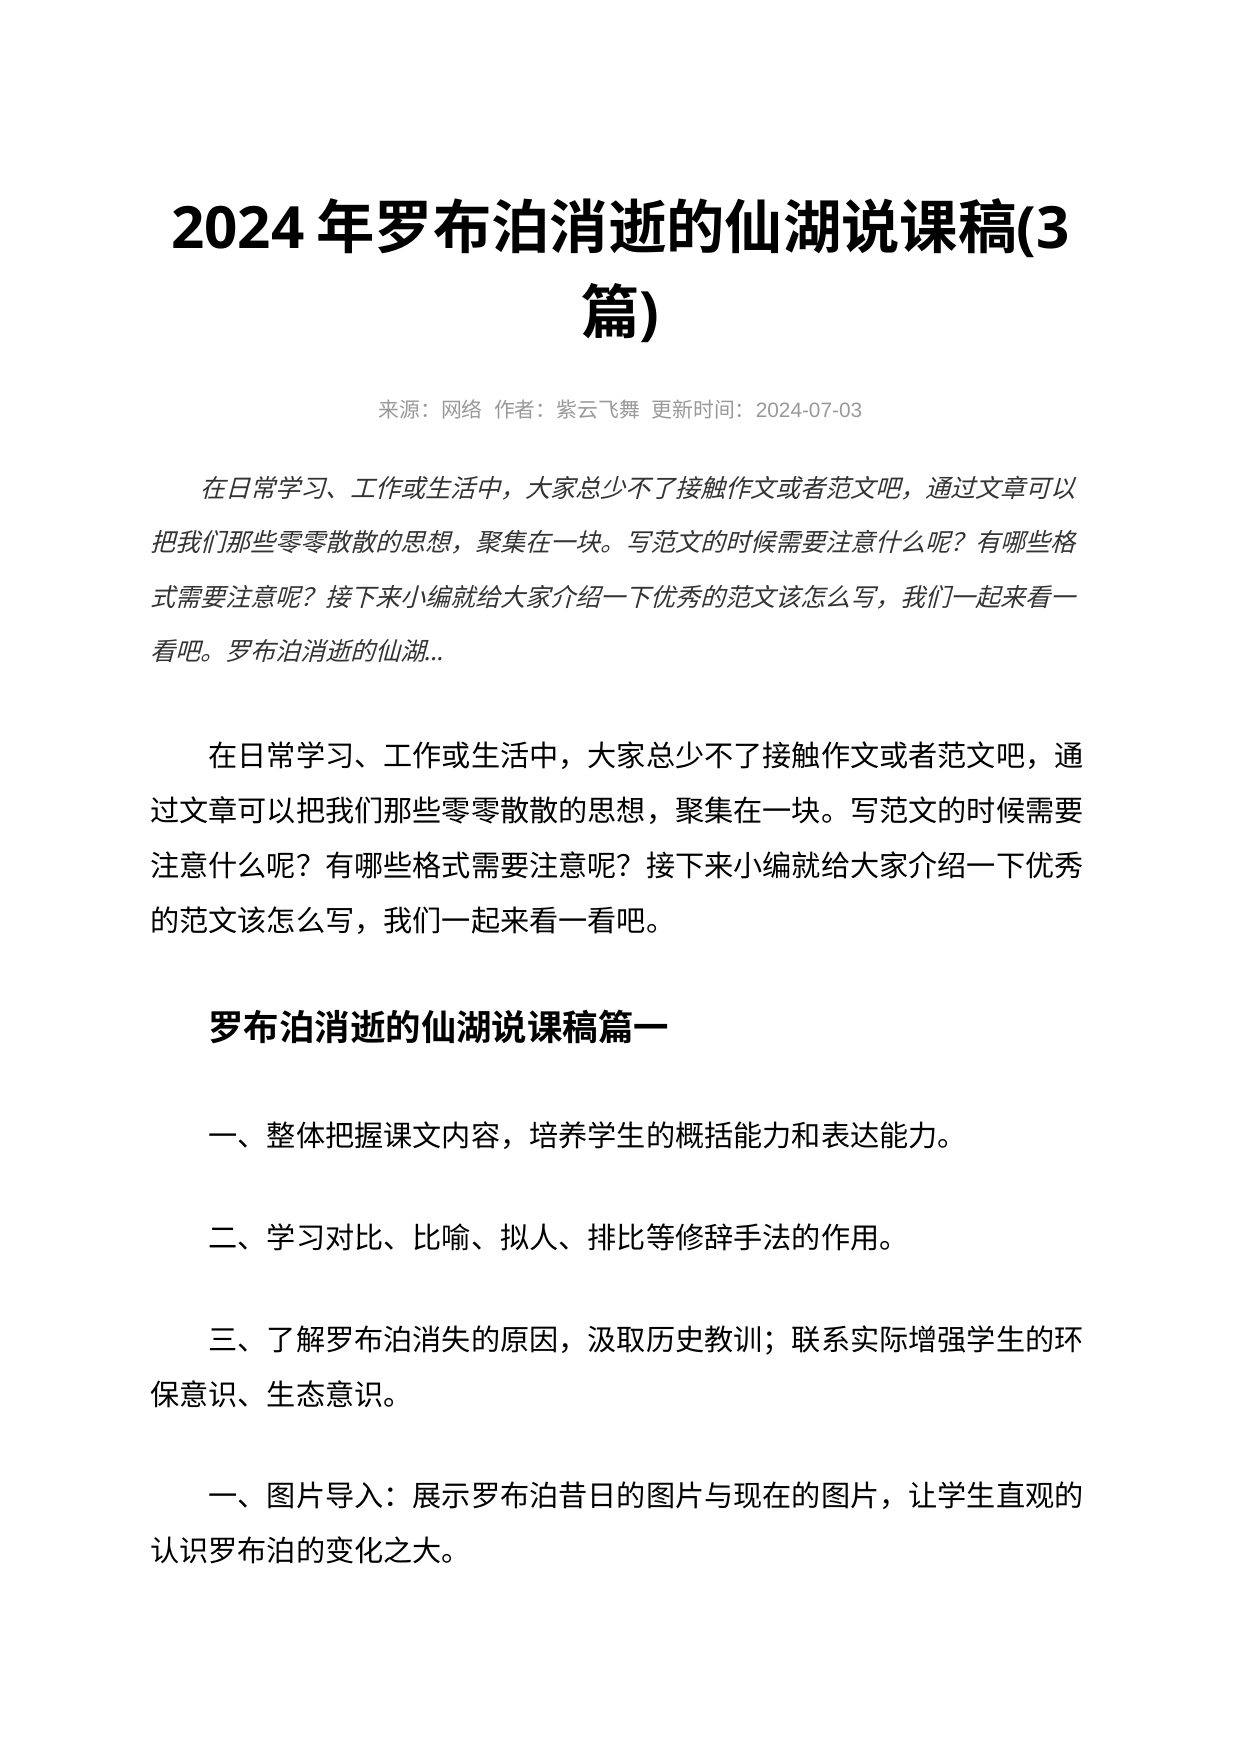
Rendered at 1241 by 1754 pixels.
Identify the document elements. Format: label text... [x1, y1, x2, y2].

text 来源：网络 作者：紫云飞舞 更新时间：2024-07-03 [150, 398, 1090, 422]
subtitle 2024年罗布泊消逝的仙湖说课稿(3篇) [150, 181, 1090, 351]
text 在日常学习、工作或生活中，大家总少不了接触作文或者范文吧，通过文章可以把我们那些零零散散的思想，聚集在一块。写范文的时候需要注意什么呢？有哪些格式需要注意呢？接下来小编就给大家介绍一下优秀的范文该怎么写，我们一起来看一看吧。 [150, 733, 1090, 940]
text 一、整体把握课文内容，培养学生的概括能力和表达能力。 [150, 1113, 1090, 1155]
text 罗布泊消逝的仙湖说课稿篇一 [150, 999, 1090, 1051]
text 二、学习对比、比喻、拟人、排比等修辞手法的作用。 [150, 1214, 1090, 1257]
text 在日常学习、工作或生活中，大家总少不了接触作文或者范文吧，通过文章可以把我们那些零零散散的思想，聚集在一块。写范文的时候需要注意什么呢？有哪些格式需要注意呢？接下来小编就给大家介绍一下优秀的范文该怎么写，我们一起来看一看吧。罗布泊消逝的仙湖... [150, 468, 1090, 668]
text 三、了解罗布泊消失的原因，汲取历史教训；联系实际增强学生的环保意识、生态意识。 [150, 1316, 1090, 1413]
text 一、图片导入：展示罗布泊昔日的图片与现在的图片，让学生直观的认识罗布泊的变化之大。 [150, 1473, 1090, 1570]
